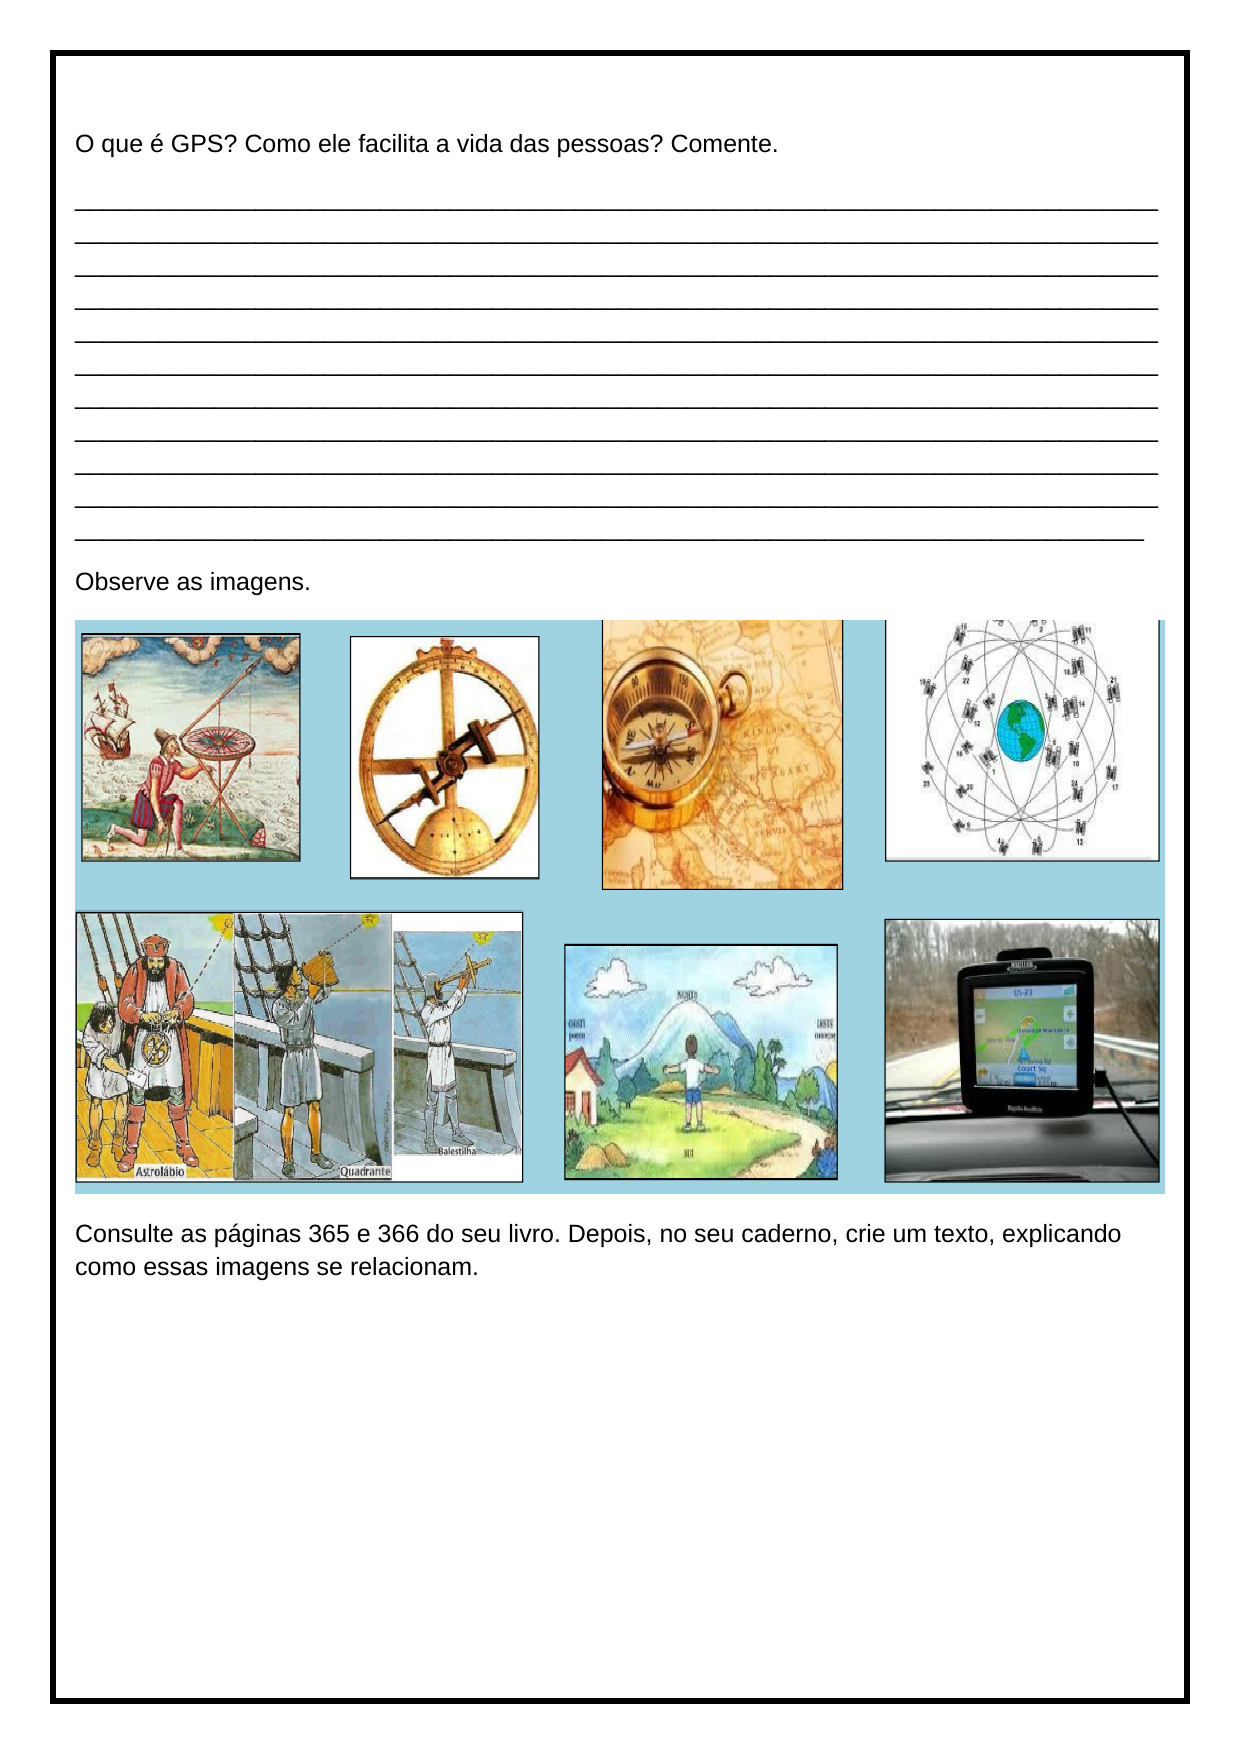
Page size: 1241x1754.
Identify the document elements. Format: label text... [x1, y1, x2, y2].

text O que é GPS? Como ele facilita a vida das pessoas? Comente. [75, 129, 1165, 158]
text _________________________________________________________________________________________________________________________________________________________________________________________________________________________________________________________________________________________________________________________________________________________________________________________________________________________________________________________________________________________________________________________________________________________________________________________________________________________________________________________________________________________________________________________________________________________________________________________________________________________________________________________________________________________ [75, 183, 1165, 542]
picture [75, 620, 1166, 1194]
text Observe as imagens. [75, 567, 1165, 596]
text Consulte as páginas 365 e 366 do seu livro. Depois, no seu caderno, crie um texto, explicando como essas imagens se relacionam. [75, 1219, 1165, 1281]
